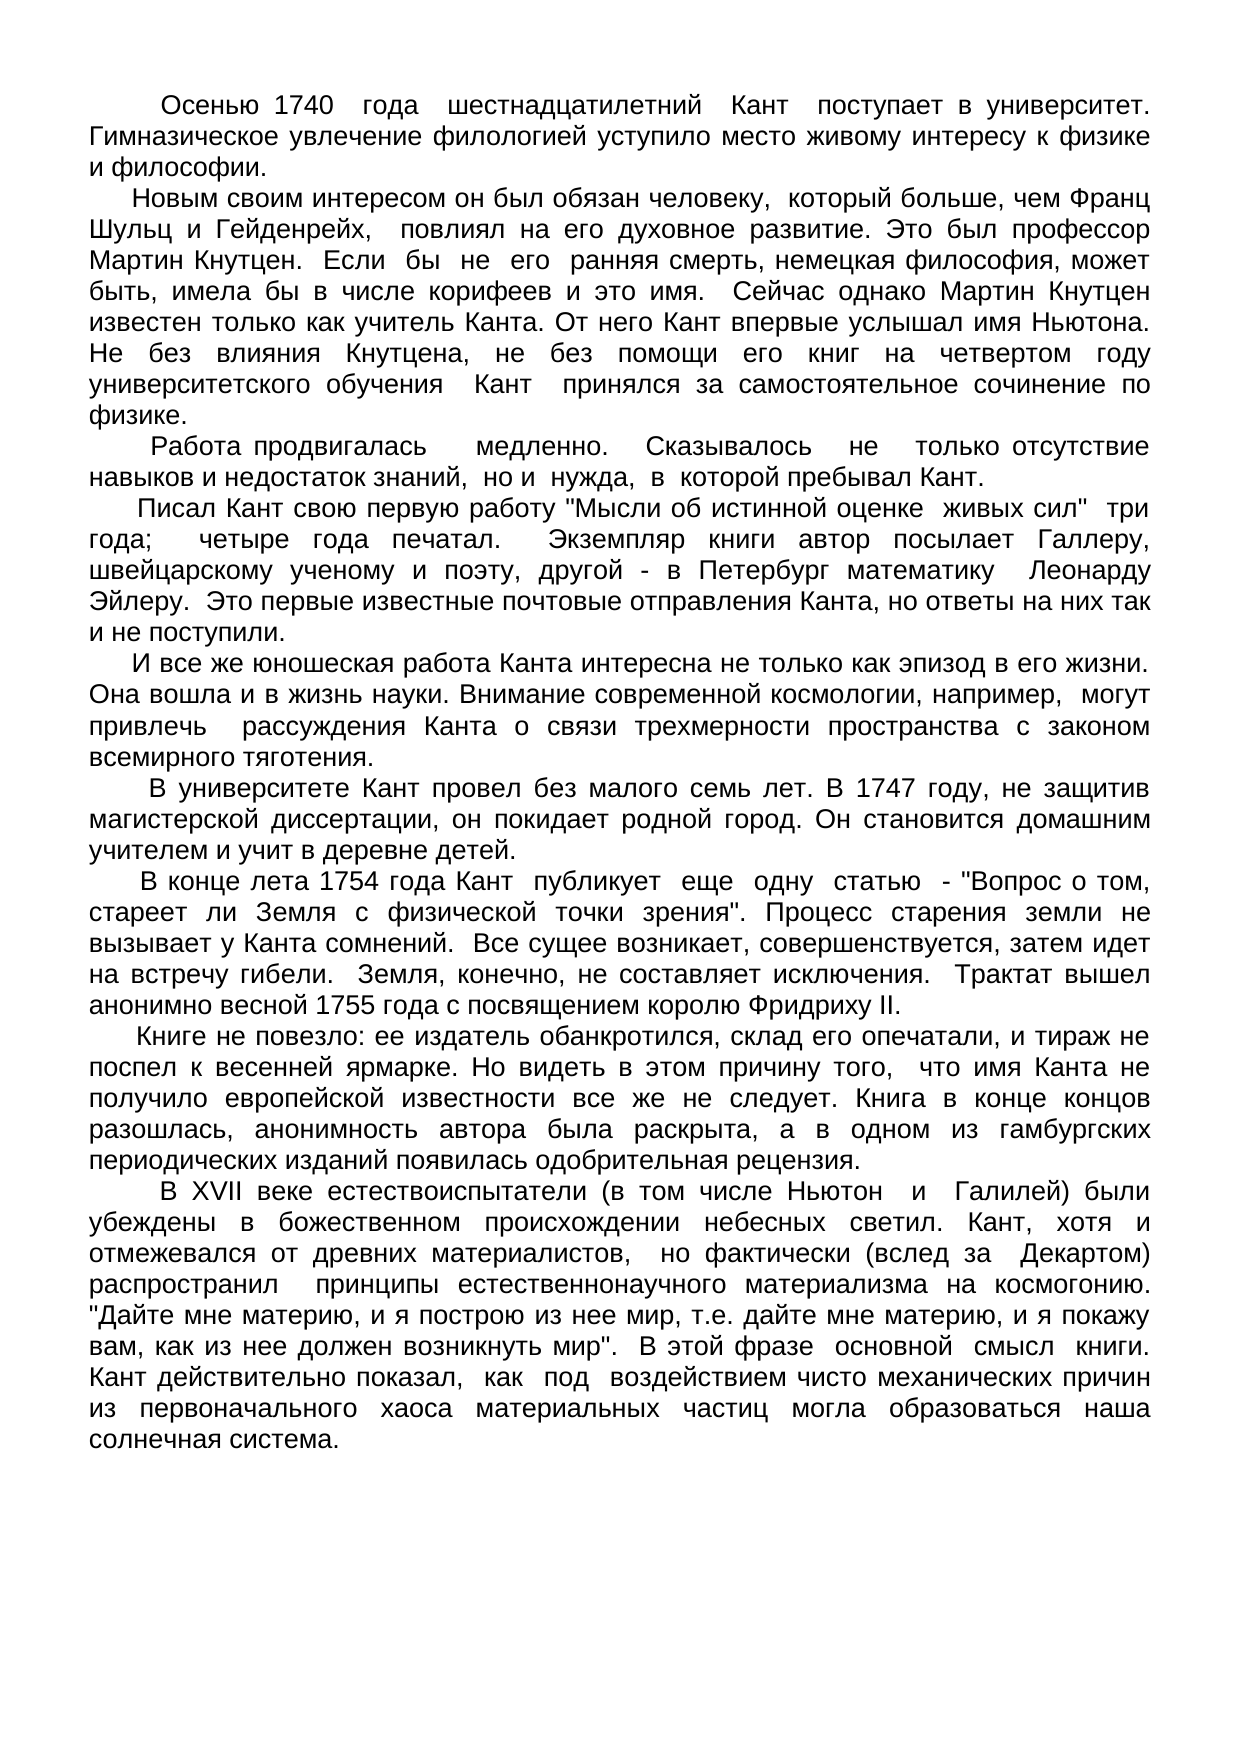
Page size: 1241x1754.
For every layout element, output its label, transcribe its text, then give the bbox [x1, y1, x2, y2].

text Новым своим интересом он был обязан человеку, который больше, чем Франц Шульц и Гейденрейх, повлиял на его духовное развитие. Это был профессор Мартин Кнутцен. Если бы не его ранняя смерть, немецкая философия, может быть, имела бы в числе корифеев и это имя. Сейчас однако Мартин Кнутцен известен только как учитель Канта. От него Кант впервые услышал имя Ньютона. Не без влияния Кнутцена, не без помощи его книг на четвертом году университетского обучения Кант принялся за самостоятельное сочинение по физике. [89, 182, 1152, 430]
text В XVII веке естествоиспытатели (в том числе Ньютон и Галилей) были убеждены в божественном происхождении небесных светил. Кант, хотя и отмежевался от древних материалистов, но фактически (вслед за Декартом) распространил принципы естественнонаучного материализма на космогонию. "Дайте мне материю, и я построю из нее мир, т.е. дайте мне материю, и я покажу вам, как из нее должен возникнуть мир". В этой фразе основной смысл книги. Кант действительно показал, как под воздействием чисто механических причин из первоначального хаоса материальных частиц могла образоваться наша солнечная система. [89, 1175, 1152, 1454]
text В университете Кант провел без малого семь лет. В 1747 году, не защитив магистерской диссертации, он покидает родной город. Он становится домашним учителем и учит в деревне детей. [89, 772, 1152, 865]
text Книге не повезло: ее издатель обанкротился, склад его опечатали, и тираж не поспел к весенней ярмарке. Но видеть в этом причину того, что имя Канта не получило европейской известности все же не следует. Книга в конце концов разошлась, анонимность автора была раскрыта, а в одном из гамбургских периодических изданий появилась одобрительная рецензия. [89, 1020, 1152, 1175]
text Писал Кант свою первую работу "Мысли об истинной оценке живых сил" три года; четыре года печатал. Экземпляр книги автор посылает Галлеру, швейцарскому ученому и поэту, другой - в Петербург математику Леонарду Эйлеру. Это первые известные почтовые отправления Канта, но ответы на них так и не поступили. [89, 492, 1152, 647]
text Осенью 1740 года шестнадцатилетний Кант поступает в университет. Гимназическое увлечение филологией уступило место живому интересу к физике и философии. [89, 89, 1152, 182]
text В конце лета 1754 года Кант публикует еще одну статью - "Вопрос о том, стареет ли Земля с физической точки зрения". Процесс старения земли не вызывает у Канта сомнений. Все сущее возникает, совершенствуется, затем идет на встречу гибели. Земля, конечно, не составляет исключения. Трактат вышел анонимно весной 1755 года с посвящением королю Фридриху II. [89, 865, 1152, 1020]
text Работа продвигалась медленно. Сказывалось не только отсутствие навыков и недостаток знаний, но и нужда, в которой пребывал Кант. [89, 430, 1152, 492]
text И все же юношеская работа Канта интересна не только как эпизод в его жизни. Она вошла и в жизнь науки. Внимание современной космологии, например, могут привлечь рассуждения Канта о связи трехмерности пространства с законом всемирного тяготения. [89, 647, 1152, 772]
